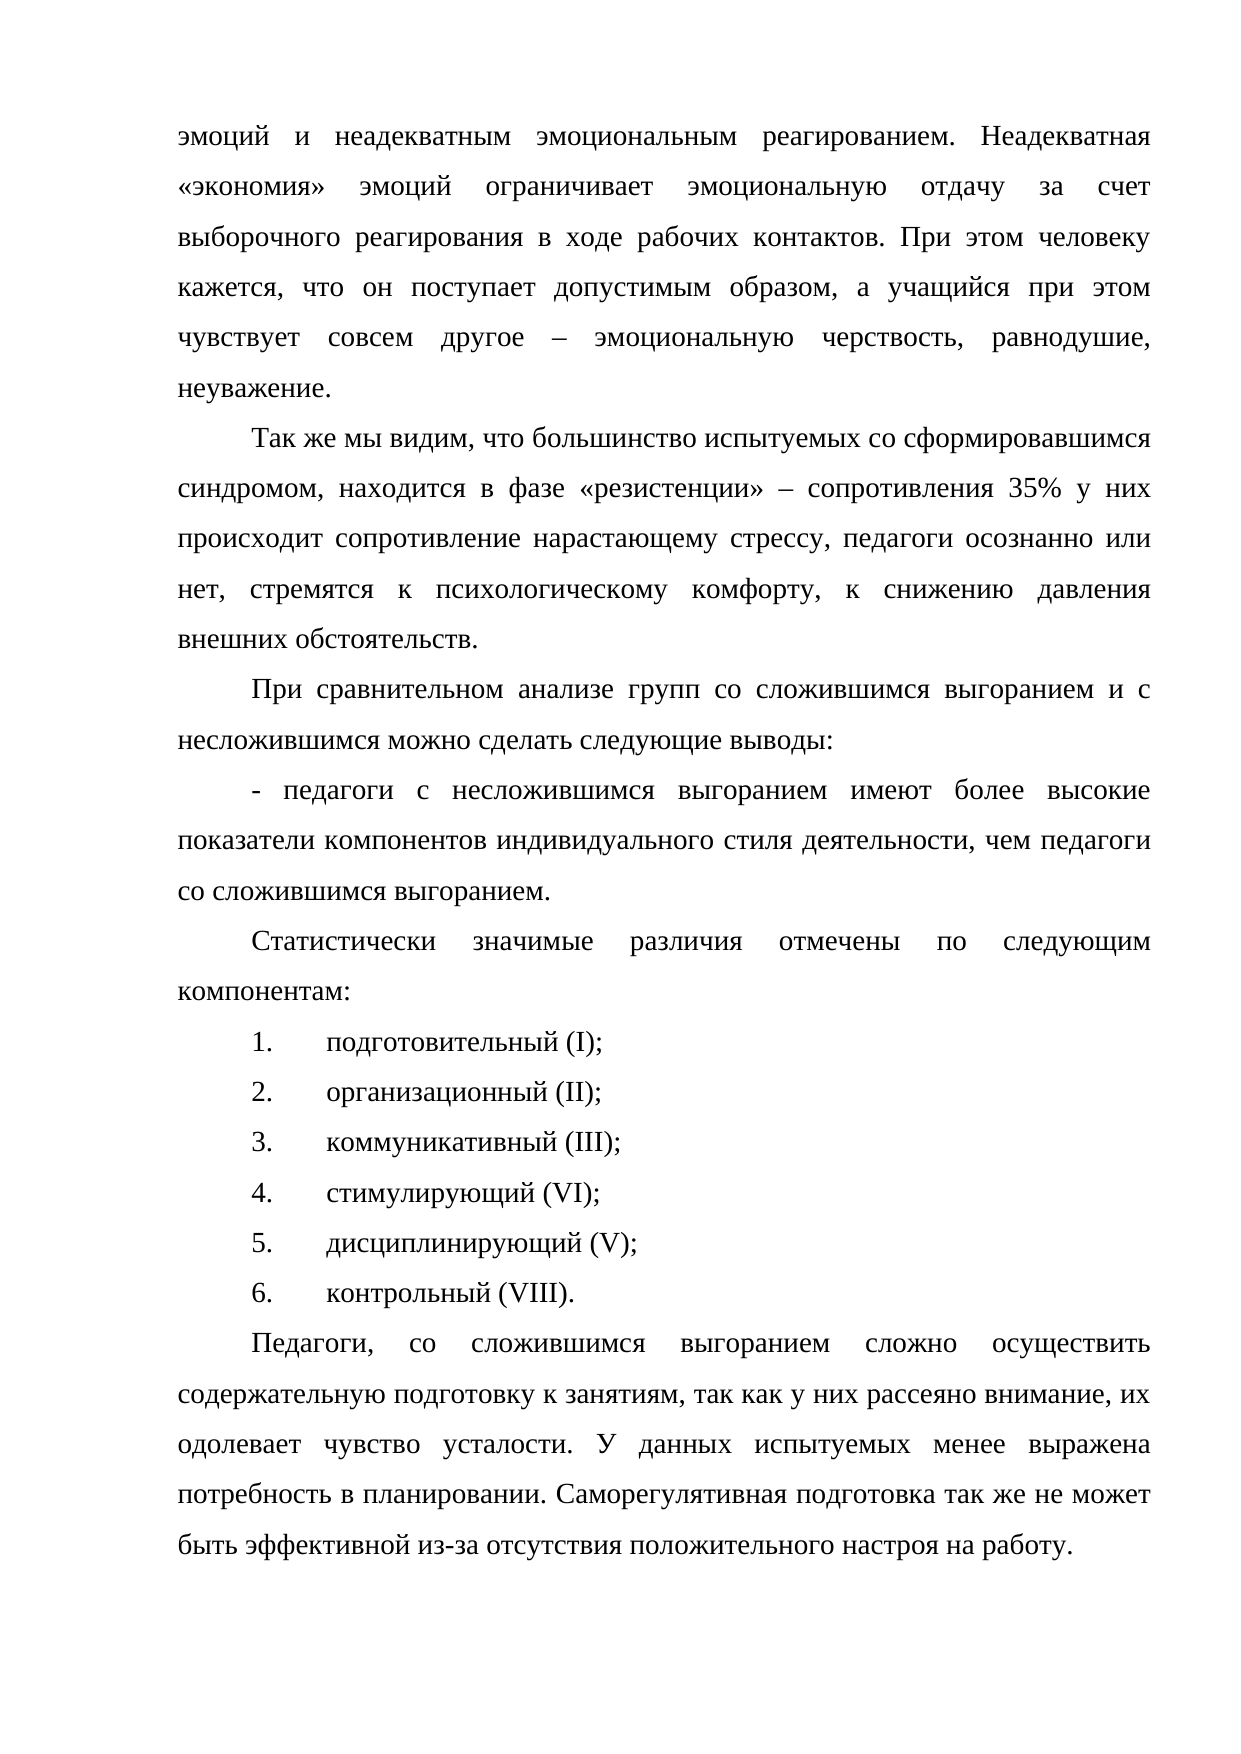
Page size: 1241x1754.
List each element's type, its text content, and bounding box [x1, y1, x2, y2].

text Так же мы видим, что большинство испытуемых со сформировавшимся синдромом, находится в фазе «резистенции» – сопротивления 35% у них происходит сопротивление нарастающему стрессу, педагоги осознанно или нет, стремятся к психологическому комфорту, к снижению давления внешних обстоятельств. [177, 420, 1152, 655]
list стимулирующий (VI); [177, 1175, 1152, 1208]
text - педагоги с несложившимся выгоранием имеют более высокие показатели компонентов индивидуального стиля деятельности, чем педагоги со сложившимся выгоранием. [177, 772, 1152, 906]
list подготовительный (I); [177, 1024, 1152, 1057]
text При сравнительном анализе групп со сложившимся выгоранием и с несложившимся можно сделать следующие выводы: [177, 672, 1152, 755]
list организационный (II); [177, 1074, 1152, 1108]
text Статистически значимые различия отмечены по следующим компонентам: [177, 923, 1152, 1007]
list контрольный (VIII). [177, 1275, 1152, 1309]
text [177, 118, 1152, 403]
list дисциплинирующий (V); [177, 1225, 1152, 1258]
list коммуникативный (III); [177, 1124, 1152, 1158]
text Педагоги, со сложившимся выгоранием сложно осуществить содержательную подготовку к занятиям, так как у них рассеяно внимание, их одолевает чувство усталости. У данных испытуемых менее выражена потребность в планировании. Саморегулятивная подготовка так же не может быть эффективной из-за отсутствия положительного настроя на работу. [177, 1326, 1152, 1560]
